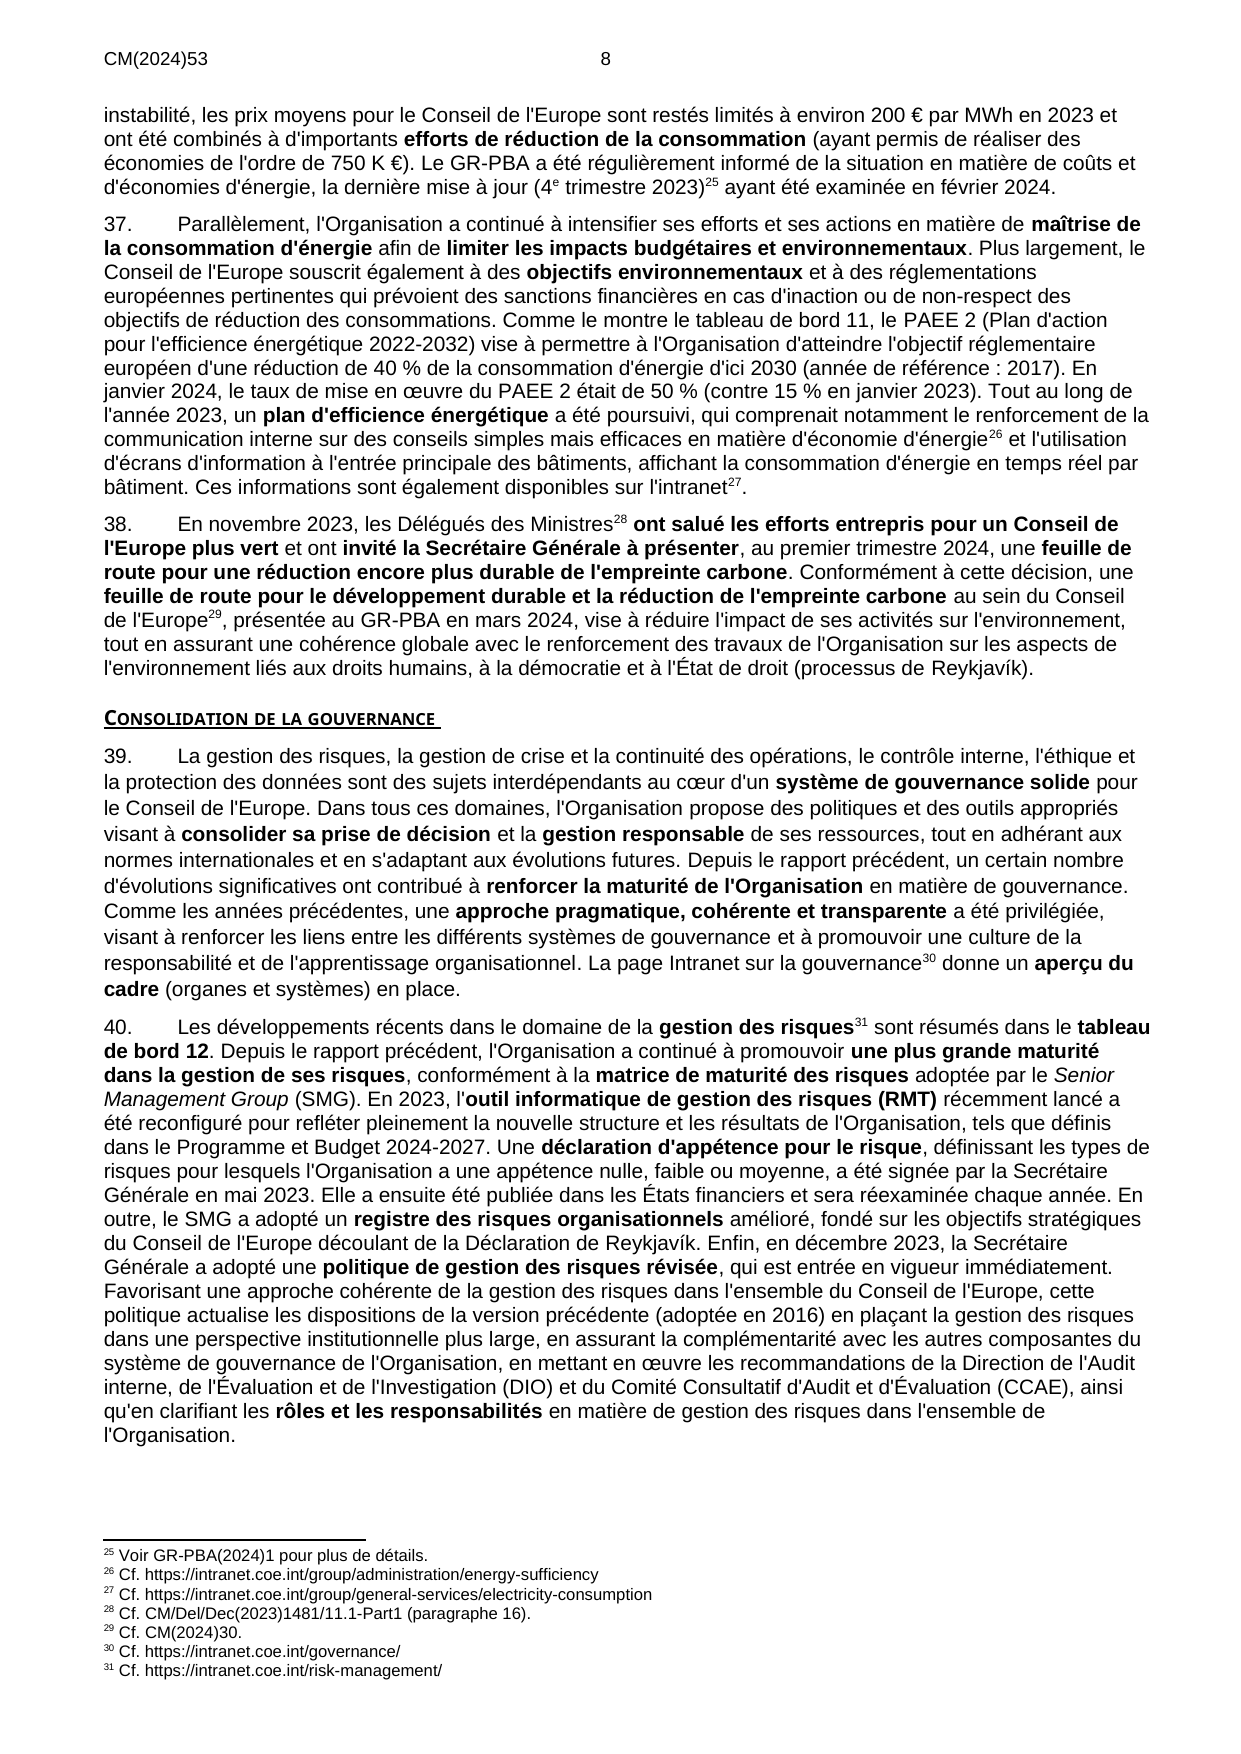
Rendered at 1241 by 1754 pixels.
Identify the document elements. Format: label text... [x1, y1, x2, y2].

list Les développements récents dans le domaine de la gestion des risques sont résumés dans le tableau de bord 12. Depuis le rapport précédent, l'Organisation a continué à promouvoir une plus grande maturité dans la gestion de ses risques, conformément à la matrice de maturité des risques adoptée par le Senior Management Group (SMG). En 2023, l'outil informatique de gestion des risques (RMT) récemment lancé a été reconfiguré pour refléter pleinement la nouvelle structure et les résultats de l'Organisation, tels que définis dans le Programme et Budget 2024-2027. Une déclaration d'appétence pour le risque, définissant les types de risques pour lesquels l'Organisation a une appétence nulle, faible ou moyenne, a été signée par la Secrétaire Générale en mai 2023. Elle a ensuite été publiée dans les États financiers et sera réexaminée chaque année. En outre, le SMG a adopté un registre des risques organisationnels amélioré, fondé sur les objectifs stratégiques du Conseil de l'Europe découlant de la Déclaration de Reykjavík. Enfin, en décembre 2023, la Secrétaire Générale a adopté une politique de gestion des risques révisée, qui est entrée en vigueur immédiatement. Favorisant une approche cohérente de la gestion des risques dans l'ensemble du Conseil de l'Europe, cette politique actualise les dispositions de la version précédente (adoptée en 2016) en plaçant la gestion des risques dans une perspective institutionnelle plus large, en assurant la complémentarité avec les autres composantes du système de gouvernance de l'Organisation, en mettant en œuvre les recommandations de la Direction de l'Audit interne, de l'Évaluation et de l'Investigation (DIO) et du Comité Consultatif d'Audit et d'Évaluation (CCAE), ainsi qu'en clarifiant les rôles et les responsabilités en matière de gestion des risques dans l'ensemble de l'Organisation. [103, 1015, 1152, 1446]
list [103, 103, 1152, 199]
text Consolidation de la gouvernance [103, 703, 1152, 732]
list La gestion des risques, la gestion de crise et la continuité des opérations, le contrôle interne, l'éthique et la protection des données sont des sujets interdépendants au cœur d'un système de gouvernance solide pour le Conseil de l'Europe. Dans tous ces domaines, l'Organisation propose des politiques et des outils appropriés visant à consolider sa prise de décision et la gestion responsable de ses ressources, tout en adhérant aux normes internationales et en s'adaptant aux évolutions futures. Depuis le rapport précédent, un certain nombre d'évolutions significatives ont contribué à renforcer la maturité de l'Organisation en matière de gouvernance. Comme les années précédentes, une approche pragmatique, cohérente et transparente a été privilégiée, visant à renforcer les liens entre les différents systèmes de gouvernance et à promouvoir une culture de la responsabilité et de l'apprentissage organisationnel. La page Intranet sur la gouvernance donne un aperçu du cadre (organes et systèmes) en place. [103, 744, 1152, 1001]
list En novembre 2023, les Délégués des Ministres ont salué les efforts entrepris pour un Conseil de l'Europe plus vert et ont invité la Secrétaire Générale à présenter, au premier trimestre 2024, une feuille de route pour une réduction encore plus durable de l'empreinte carbone. Conformément à cette décision, une feuille de route pour le développement durable et la réduction de l'empreinte carbone au sein du Conseil de l'Europe, présentée au GR-PBA en mars 2024, vise à réduire l'impact de ses activités sur l'environnement, tout en assurant une cohérence globale avec le renforcement des travaux de l'Organisation sur les aspects de l'environnement liés aux droits humains, à la démocratie et à l'État de droit (processus de Reykjavík). [103, 512, 1152, 679]
list Parallèlement, l'Organisation a continué à intensifier ses efforts et ses actions en matière de maîtrise de la consommation d'énergie afin de limiter les impacts budgétaires et environnementaux. Plus largement, le Conseil de l'Europe souscrit également à des objectifs environnementaux et à des réglementations européennes pertinentes qui prévoient des sanctions financières en cas d'inaction ou de non-respect des objectifs de réduction des consommations. Comme le montre le tableau de bord 11, le PAEE 2 (Plan d'action pour l'efficience énergétique 2022-2032) vise à permettre à l'Organisation d'atteindre l'objectif réglementaire européen d'une réduction de 40 % de la consommation d'énergie d'ici 2030 (année de référence : 2017). En janvier 2024, le taux de mise en œuvre du PAEE 2 était de 50 % (contre 15 % en janvier 2023). Tout au long de l'année 2023, un plan d'efficience énergétique a été poursuivi, qui comprenait notamment le renforcement de la communication interne sur des conseils simples mais efficaces en matière d'économie d'énergie et l'utilisation d'écrans d'information à l'entrée principale des bâtiments, affichant la consommation d'énergie en temps réel par bâtiment. Ces informations sont également disponibles sur l'intranet. [103, 212, 1152, 499]
